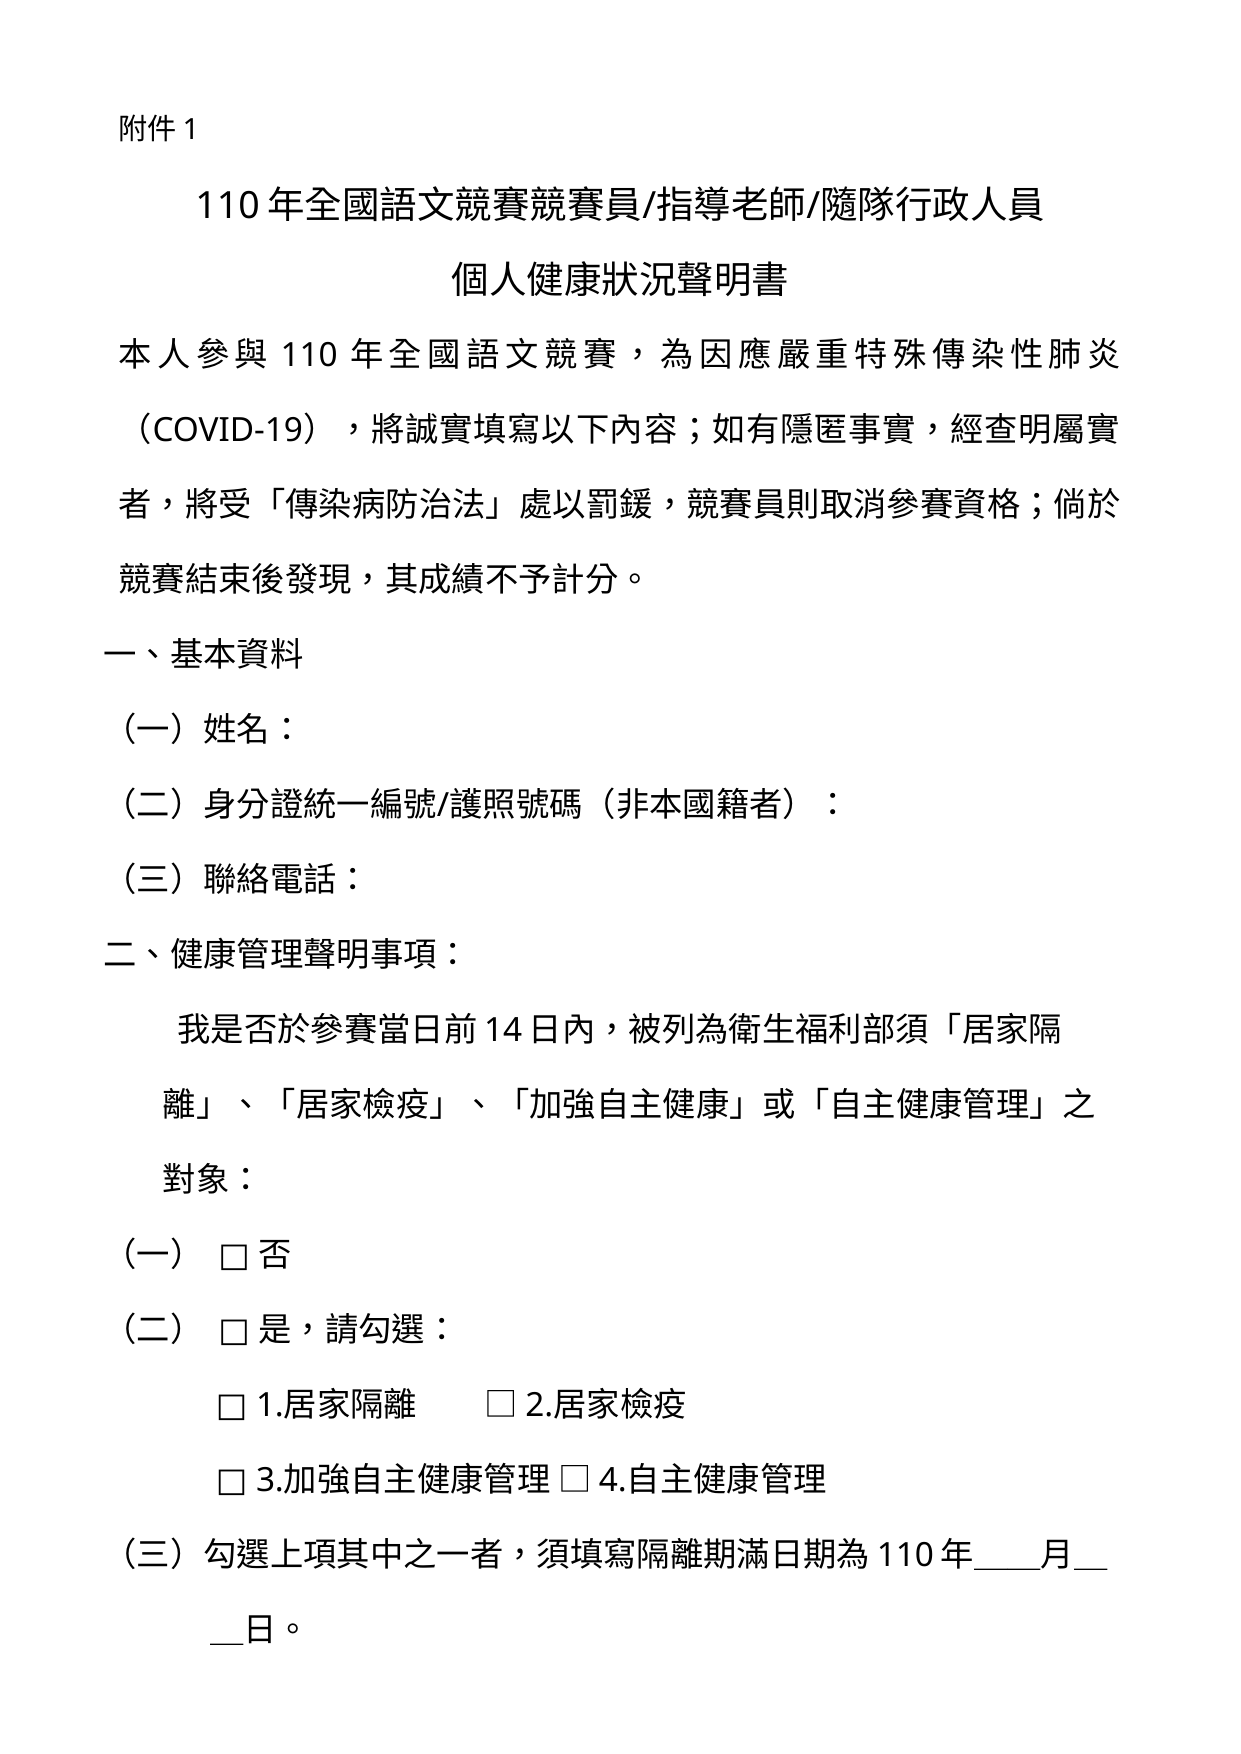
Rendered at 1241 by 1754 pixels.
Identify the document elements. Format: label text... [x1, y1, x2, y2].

text 個人健康狀況聲明書 [118, 239, 1122, 314]
text （三）聯絡電話： [103, 839, 1118, 914]
text 本人參與110年全國語文競賽，為因應嚴重特殊傳染性肺炎（COVID-19），將誠實填寫以下內容；如有隱匿事實，經查明屬實者，將受「傳染病防治法」處以罰鍰，競賽員則取消參賽資格；倘於競賽結束後發現，其成績不予計分。 [118, 314, 1122, 614]
text （二） □ 是，請勾選： [103, 1289, 1118, 1364]
text □ 3.加強自主健康管理 □ 4.自主健康管理 [171, 1439, 1118, 1514]
text 我是否於參賽當日前14日內，被列為衛生福利部須「居家隔離」、「居家檢疫」、「加強自主健康」或「自主健康管理」之對象： [162, 989, 1118, 1214]
text （一）姓名： [103, 689, 1118, 764]
text （二）身分證統一編號/護照號碼（非本國籍者）： [103, 764, 1118, 839]
text 110年全國語文競賽競賽員/指導老師/隨隊行政人員 [118, 164, 1122, 239]
text 一、基本資料 [103, 614, 1118, 689]
text （一） □ 否 [103, 1214, 1118, 1289]
text 附件1 [118, 89, 1122, 164]
text □ 1.居家隔離 □ 2.居家檢疫 [171, 1364, 1118, 1439]
text 二、健康管理聲明事項： [103, 914, 1118, 989]
text （三）勾選上項其中之一者，須填寫隔離期滿日期為110年＿＿月＿＿日。 [103, 1514, 1118, 1664]
